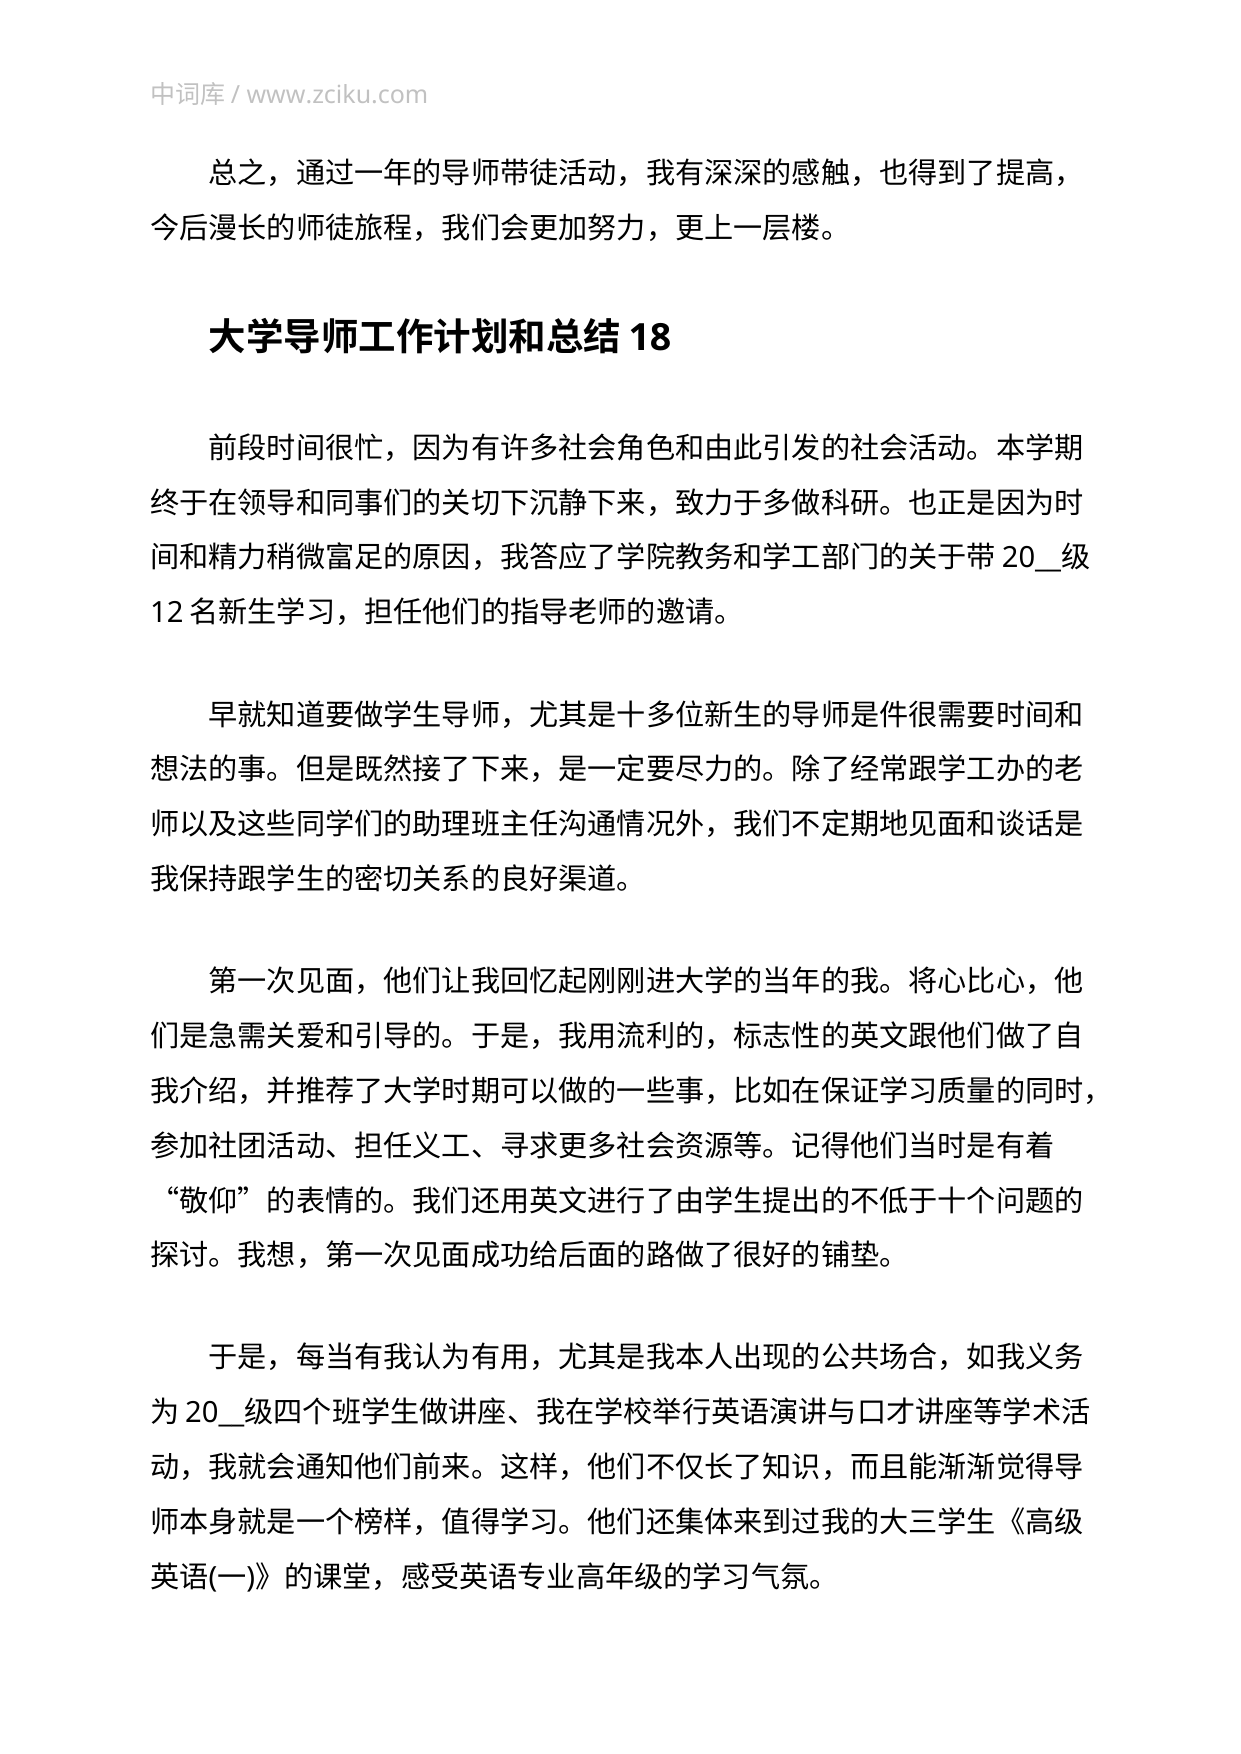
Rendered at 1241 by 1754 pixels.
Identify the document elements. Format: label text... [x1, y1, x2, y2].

text 于是，每当有我认为有用，尤其是我本人出现的公共场合，如我义务为20__级四个班学生做讲座、我在学校举行英语演讲与口才讲座等学术活动，我就会通知他们前来。这样，他们不仅长了知识，而且能渐渐觉得导师本身就是一个榜样，值得学习。他们还集体来到过我的大三学生《高级英语(一)》的课堂，感受英语专业高年级的学习气氛。 [150, 1334, 1090, 1596]
text 前段时间很忙，因为有许多社会角色和由此引发的社会活动。本学期终于在领导和同事们的关切下沉静下来，致力于多做科研。也正是因为时间和精力稍微富足的原因，我答应了学院教务和学工部门的关于带20__级12名新生学习，担任他们的指导老师的邀请。 [150, 424, 1090, 631]
text 早就知道要做学生导师，尤其是十多位新生的导师是件很需要时间和想法的事。但是既然接了下来，是一定要尽力的。除了经常跟学工办的老师以及这些同学们的助理班主任沟通情况外，我们不定期地见面和谈话是我保持跟学生的密切关系的良好渠道。 [150, 691, 1090, 898]
text 第一次见面，他们让我回忆起刚刚进大学的当年的我。将心比心，他们是急需关爱和引导的。于是，我用流利的，标志性的英文跟他们做了自我介绍，并推荐了大学时期可以做的一些事，比如在保证学习质量的同时，参加社团活动、担任义工、寻求更多社会资源等。记得他们当时是有着“敬仰”的表情的。我们还用英文进行了由学生提出的不低于十个问题的探讨。我想，第一次见面成功给后面的路做了很好的铺垫。 [150, 957, 1090, 1274]
text 大学导师工作计划和总结18 [150, 307, 1090, 361]
text 总之，通过一年的导师带徒活动，我有深深的感触，也得到了提高，今后漫长的师徒旅程，我们会更加努力，更上一层楼。 [150, 150, 1090, 247]
